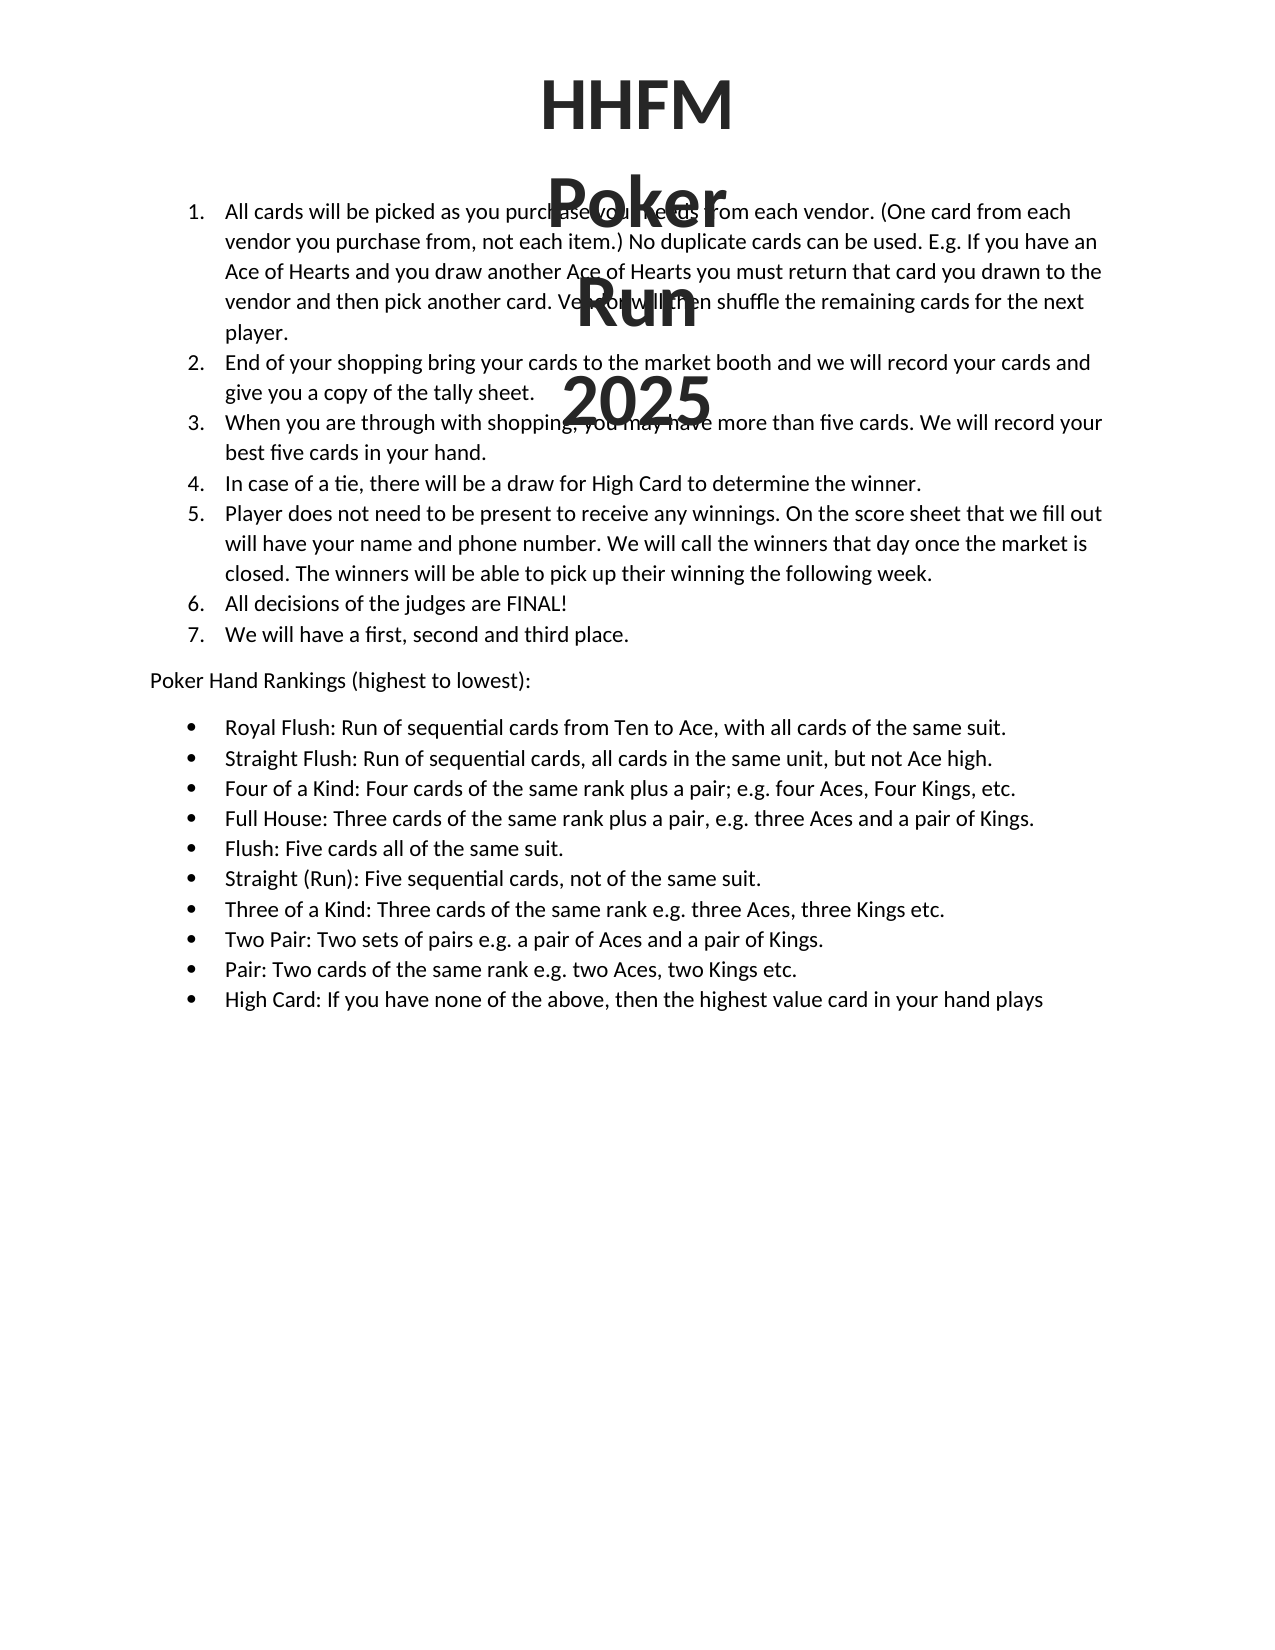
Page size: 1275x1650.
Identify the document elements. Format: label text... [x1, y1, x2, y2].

list Straight Flush: Run of sequential cards, all cards in the same unit, but not Ace high. [187, 744, 1125, 772]
list Pair: Two cards of the same rank e.g. two Aces, two Kings etc. [187, 955, 1125, 983]
list High Card: If you have none of the above, then the highest value card in your hand plays [187, 985, 1125, 1013]
list We will have a first, second and third place. [187, 620, 1125, 648]
list When you are through with shopping, you may have more than five cards. We will record your best five cards in your hand. [187, 408, 1125, 467]
list All decisions of the judges are FINAL! [187, 589, 1125, 618]
list Four of a Kind: Four cards of the same rank plus a pair; e.g. four Aces, Four Kings, etc. [187, 774, 1125, 802]
list Straight (Run): Five sequential cards, not of the same suit. [187, 864, 1125, 893]
list In case of a tie, there will be a draw for High Card to determine the winner. [187, 469, 1125, 497]
text Poker Hand Rankings (highest to lowest): [150, 667, 1125, 695]
list Flush: Five cards all of the same suit. [187, 834, 1125, 862]
list Two Pair: Two sets of pairs e.g. a pair of Aces and a pair of Kings. [187, 925, 1125, 953]
list Royal Flush: Run of sequential cards from Ten to Ace, with all cards of the same suit. [187, 713, 1125, 742]
list End of your shopping bring your cards to the market booth and we will record your cards and give you a copy of the tally sheet. [187, 348, 1125, 406]
list All cards will be picked as you purchase your needs from each vendor. (One card from each vendor you purchase from, not each item.) No duplicate cards can be used. E.g. If you have an Ace of Hearts and you draw another Ace of Hearts you must return that card you drawn to the vendor and then pick another card. Vendor will then shuffle the remaining cards for the next player. [187, 197, 1125, 346]
list Three of a Kind: Three cards of the same rank e.g. three Aces, three Kings etc. [187, 895, 1125, 923]
list Player does not need to be present to receive any winnings. On the score sheet that we fill out will have your name and phone number. We will call the winners that day once the market is closed. The winners will be able to pick up their winning the following week. [187, 499, 1125, 587]
list Full House: Three cards of the same rank plus a pair, e.g. three Aces and a pair of Kings. [187, 804, 1125, 832]
